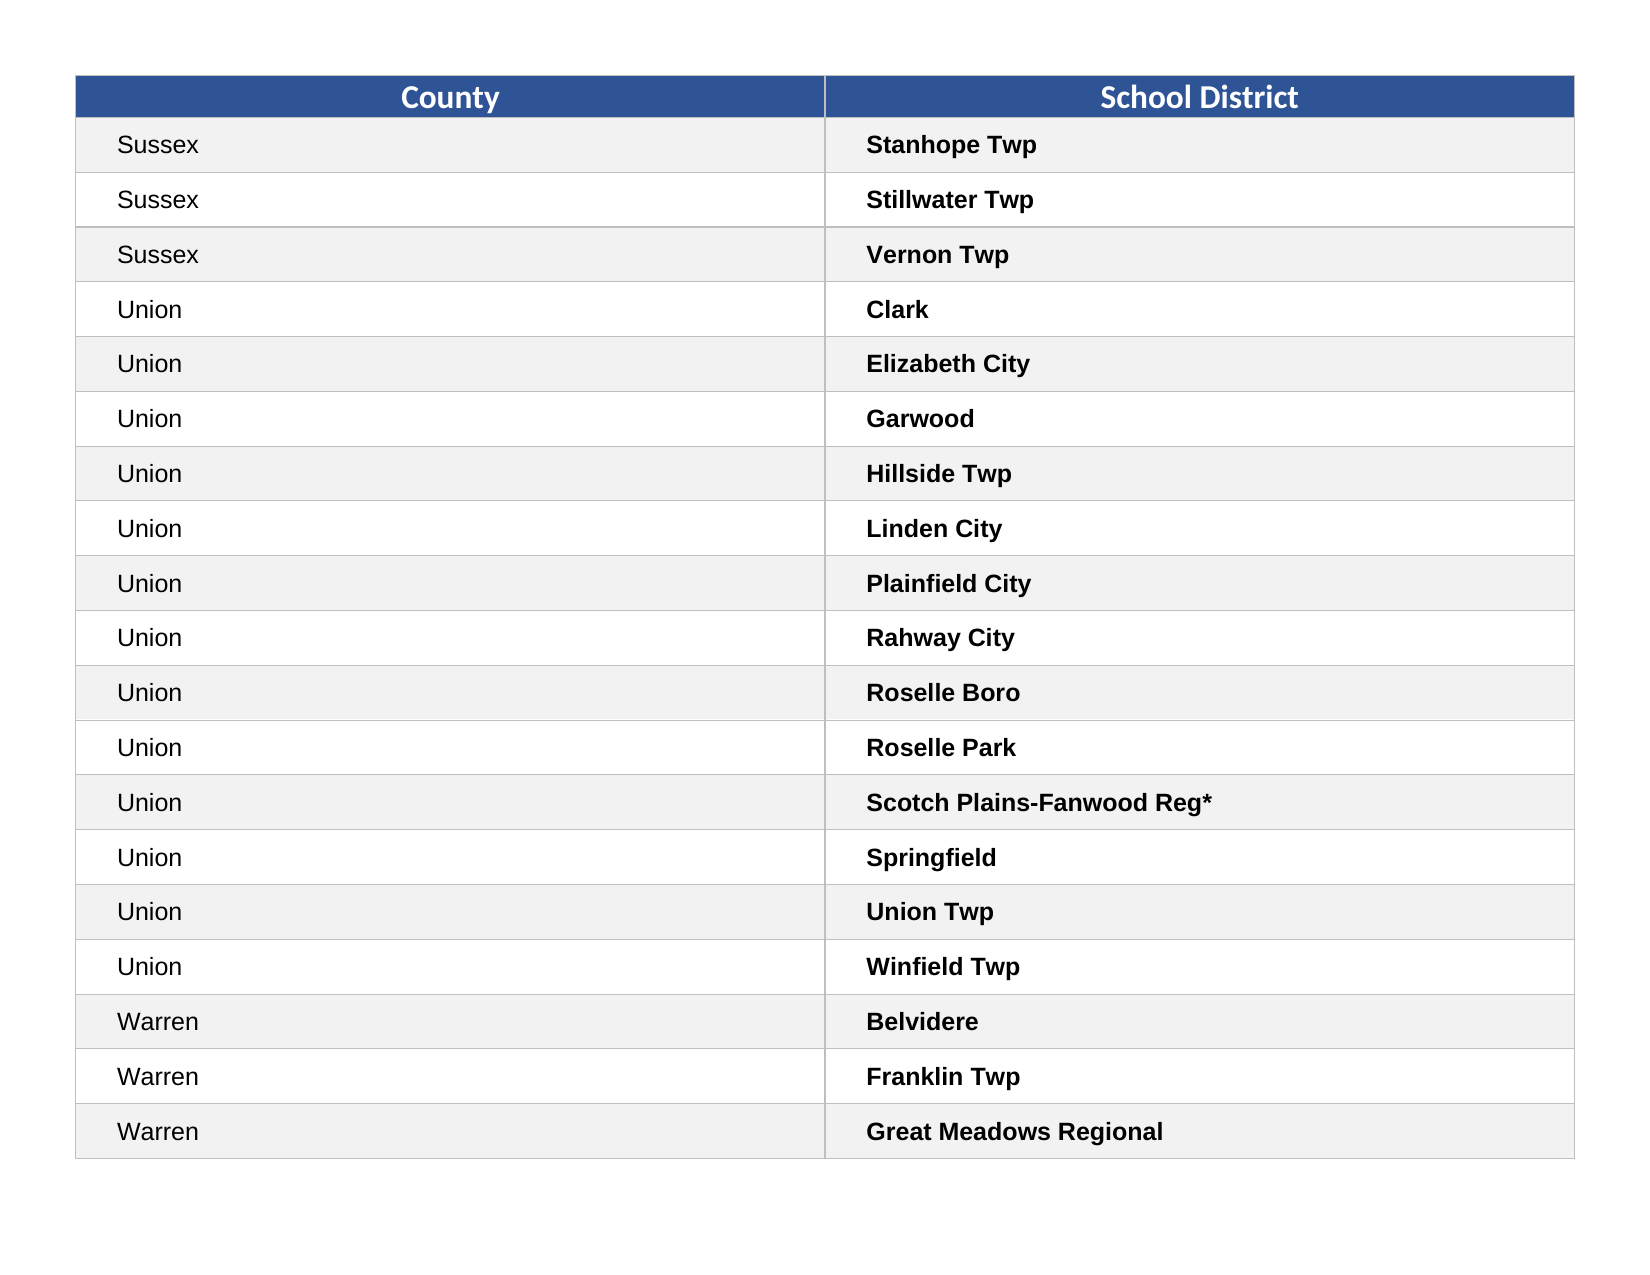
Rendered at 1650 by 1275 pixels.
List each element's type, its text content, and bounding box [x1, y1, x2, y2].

table_cell Union [76, 611, 824, 665]
table_cell Warren [76, 1104, 824, 1158]
table_cell Stillwater Twp [826, 173, 1574, 226]
table_cell Scotch Plains-Fanwood Reg* [826, 775, 1574, 829]
table_cell Plainfield City [826, 556, 1574, 610]
table_cell Union [76, 830, 824, 884]
table_cell Union [76, 556, 824, 610]
table_header County [76, 76, 824, 117]
table_cell Great Meadows Regional [826, 1104, 1574, 1158]
table_cell Franklin Twp [826, 1049, 1574, 1103]
table_cell Roselle Park [826, 721, 1574, 774]
table_cell Sussex [76, 228, 824, 281]
table_cell Union [76, 940, 824, 993]
table_cell Union [76, 282, 824, 336]
table_cell Rahway City [826, 611, 1574, 665]
table_cell Sussex [76, 173, 824, 226]
table_cell Warren [76, 995, 824, 1048]
table_cell Union [76, 337, 824, 391]
table_cell Clark [826, 282, 1574, 336]
table_cell Roselle Boro [826, 666, 1574, 719]
table_cell Union [76, 775, 824, 829]
table_cell Vernon Twp [826, 228, 1574, 281]
table_cell Union [76, 721, 824, 774]
table_cell Union [76, 666, 824, 719]
table_cell Sussex [76, 118, 824, 172]
table_cell Springfield [826, 830, 1574, 884]
table_cell Winfield Twp [826, 940, 1574, 993]
table_cell Stanhope Twp [826, 118, 1574, 172]
table_cell Garwood [826, 392, 1574, 446]
table_cell Linden City [826, 501, 1574, 555]
table_cell Hillside Twp [826, 447, 1574, 500]
table_cell Union [76, 885, 824, 939]
table_cell Warren [76, 1049, 824, 1103]
table_cell Union Twp [826, 885, 1574, 939]
table_cell Union [76, 392, 824, 446]
table_cell Union [76, 501, 824, 555]
table_cell Union [76, 447, 824, 500]
table_cell Elizabeth City [826, 337, 1574, 391]
table_header School District [826, 76, 1574, 117]
table_cell Belvidere [826, 995, 1574, 1048]
